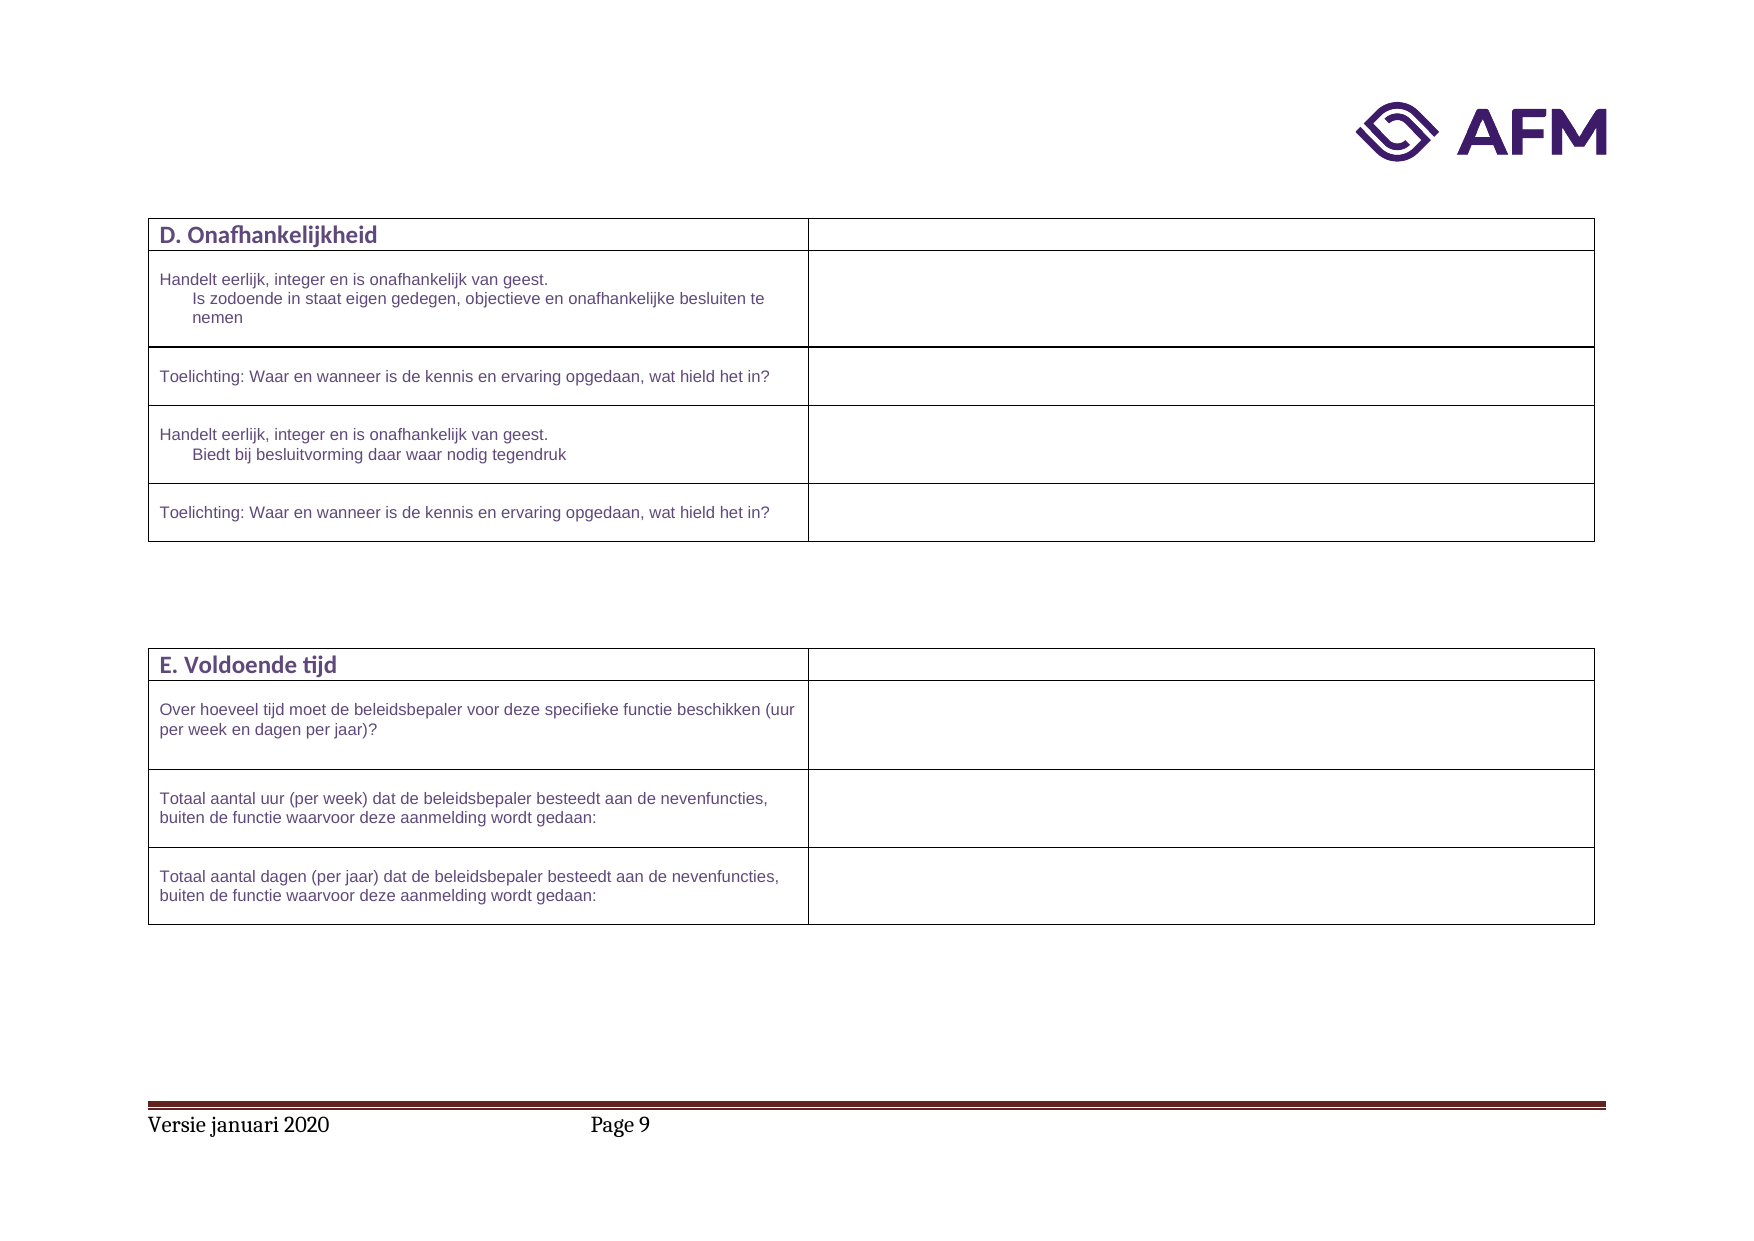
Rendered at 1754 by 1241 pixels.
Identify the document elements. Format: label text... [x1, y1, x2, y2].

table_cell Handelt eerlijk, integer en is onafhankelijk van geest. Is zodoende in staat eigen gedegen, objectieve en onafhankelijke besluiten te nemen [149, 251, 808, 346]
table_cell Over hoeveel tijd moet de beleidsbepaler voor deze specifieke functie beschikken (uur per week en dagen per jaar)? [149, 681, 808, 769]
table_cell [809, 251, 1594, 346]
table_cell Toelichting: Waar en wanneer is de kennis en ervaring opgedaan, wat hield het in? [149, 484, 808, 541]
picture [1355, 101, 1607, 162]
table_cell Toelichting: Waar en wanneer is de kennis en ervaring opgedaan, wat hield het in? [149, 348, 808, 405]
table_cell [809, 348, 1594, 405]
table_cell [809, 484, 1594, 541]
table_cell Handelt eerlijk, integer en is onafhankelijk van geest. Biedt bij besluitvorming daar waar nodig tegendruk [149, 406, 808, 483]
table_cell [809, 848, 1594, 924]
table_header [809, 219, 1594, 249]
table_cell [809, 770, 1594, 847]
table_header E. Voldoende tijd [149, 649, 808, 680]
table_cell [809, 681, 1594, 769]
table_cell [809, 406, 1594, 483]
table_cell Totaal aantal uur (per week) dat de beleidsbepaler besteedt aan de nevenfuncties, buiten de functie waarvoor deze aanmelding wordt gedaan: [149, 770, 808, 847]
table_header [809, 649, 1594, 680]
table_cell Totaal aantal dagen (per jaar) dat de beleidsbepaler besteedt aan de nevenfuncties, buiten de functie waarvoor deze aanmelding wordt gedaan: [149, 848, 808, 924]
table_header D. Onafhankelijkheid [149, 219, 808, 249]
